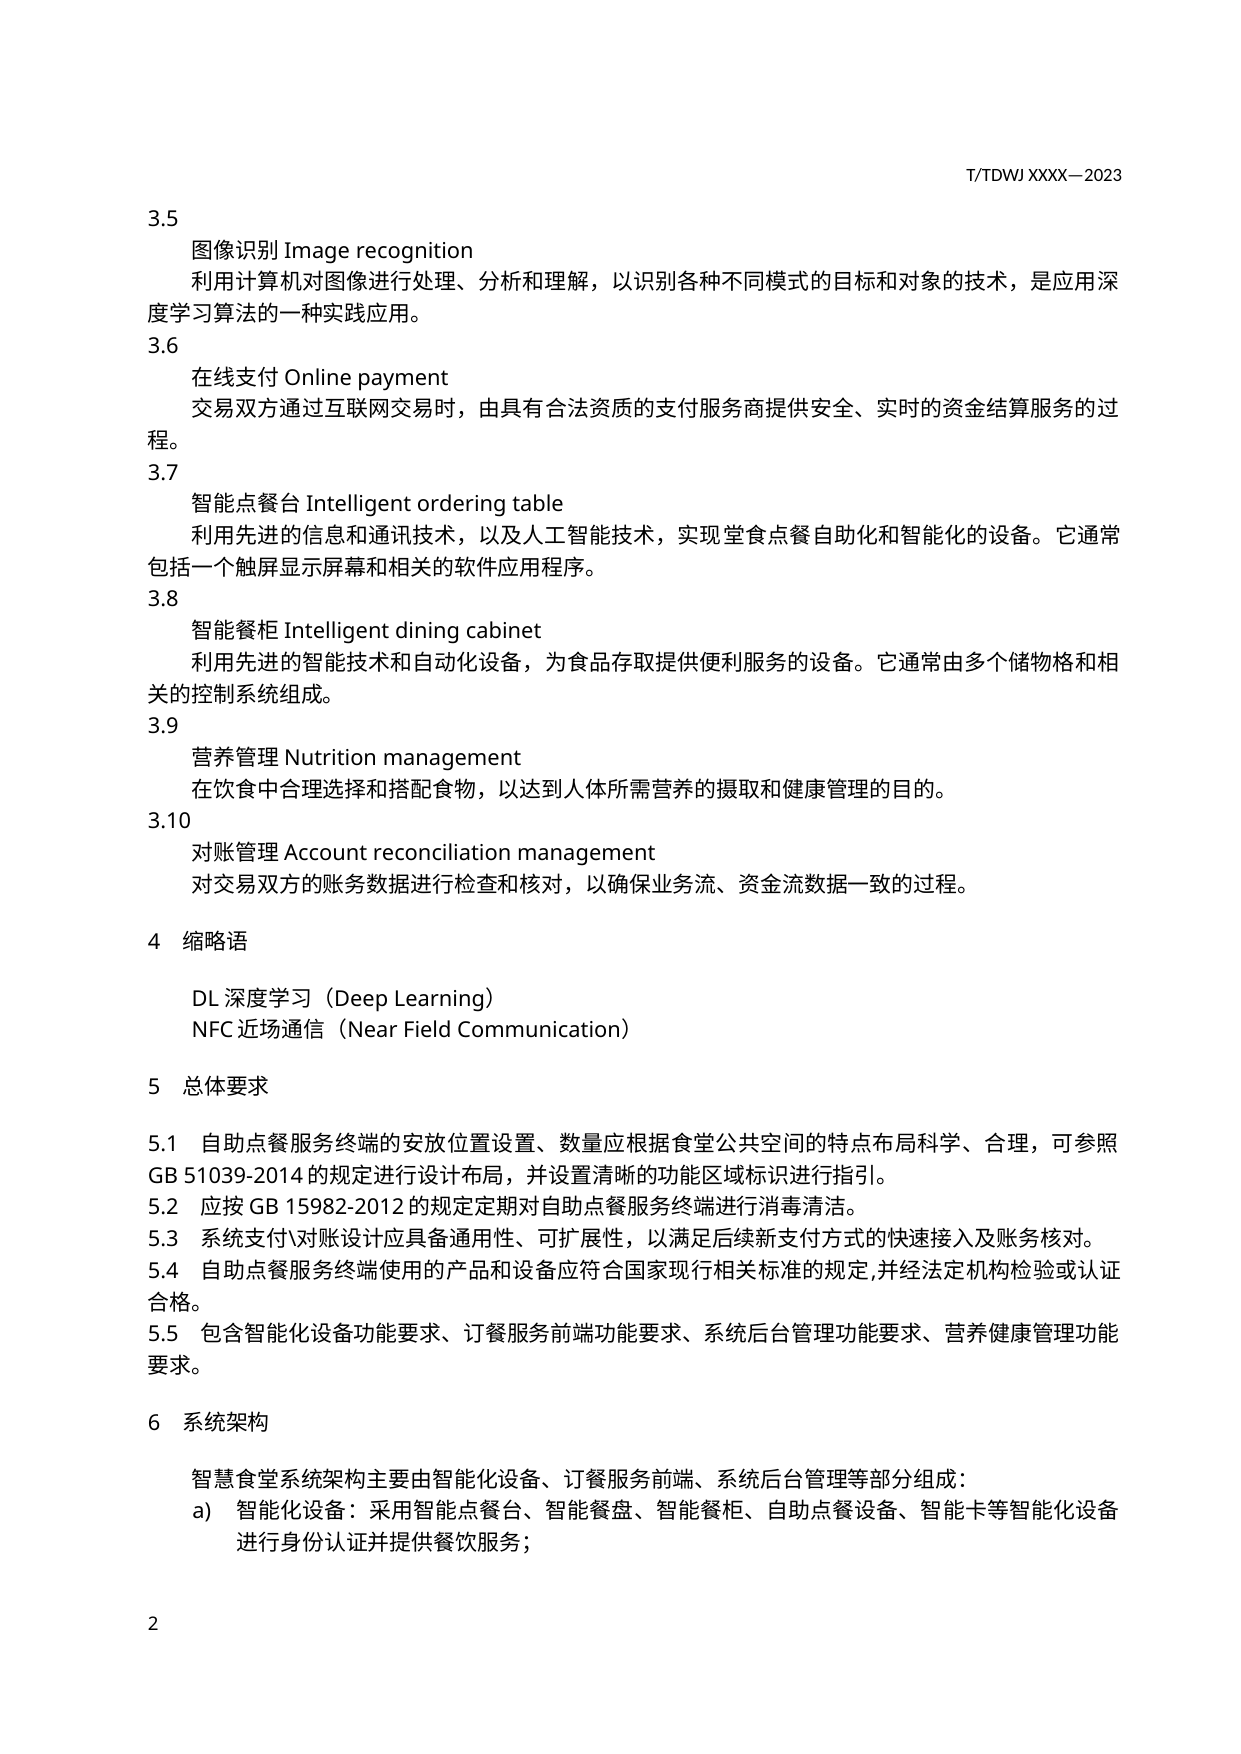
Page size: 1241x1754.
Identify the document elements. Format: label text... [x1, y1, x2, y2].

text 智慧食堂系统架构主要由智能化设备、订餐服务前端、系统后台管理等部分组成： [148, 1462, 1122, 1493]
text 图像识别 Image recognition [148, 201, 1122, 264]
text 智能点餐台 Intelligent ordering table [148, 486, 1122, 518]
text 智能化设备：采用智能点餐台、智能餐盘、智能餐柜、自助点餐设备、智能卡等智能化设备进行身份认证并提供餐饮服务； [192, 1493, 1122, 1557]
text NFC近场通信（Near Field Communication） [148, 1012, 1122, 1044]
text 在饮食中合理选择和搭配食物，以达到人体所需营养的摄取和健康管理的目的。 [148, 772, 1122, 803]
text 总体要求 [148, 1069, 1122, 1101]
text 对交易双方的账务数据进行检查和核对，以确保业务流、资金流数据一致的过程。 [148, 867, 1122, 899]
text 在线支付 Online payment [148, 328, 1122, 391]
text 应按GB 15982-2012的规定定期对自助点餐服务终端进行消毒清洁。 [148, 1189, 1122, 1221]
text 系统架构 [148, 1405, 1122, 1437]
text 自助点餐服务终端的安放位置设置、数量应根据食堂公共空间的特点布局科学、合理，可参照GB 51039-2014的规定进行设计布局，并设置清晰的功能区域标识进行指引。 [148, 1126, 1122, 1189]
text 智能餐柜 Intelligent dining cabinet [148, 613, 1122, 645]
text 自助点餐服务终端使用的产品和设备应符合国家现行相关标准的规定,并经法定机构检验或认证合格。 [148, 1253, 1122, 1316]
text 利用计算机对图像进行处理、分析和理解，以识别各种不同模式的目标和对象的技术，是应用深度学习算法的一种实践应用。 [148, 264, 1122, 328]
text 缩略语 [148, 924, 1122, 956]
text DL 深度学习（Deep Learning） [148, 981, 1122, 1012]
text 对账管理 Account reconciliation management [148, 803, 1122, 867]
text 系统支付\对账设计应具备通用性、可扩展性，以满足后续新支付方式的快速接入及账务核对。 [148, 1221, 1122, 1253]
text 交易双方通过互联网交易时，由具有合法资质的支付服务商提供安全、实时的资金结算服务的过程。 [148, 391, 1122, 454]
text 营养管理 Nutrition management [148, 740, 1122, 772]
text 利用先进的信息和通讯技术，以及人工智能技术，实现堂食点餐自助化和智能化的设备。它通常包括一个触屏显示屏幕和相关的软件应用程序。 [148, 518, 1122, 581]
text 利用先进的智能技术和自动化设备，为食品存取提供便利服务的设备。它通常由多个储物格和相关的控制系统组成。 [148, 645, 1122, 708]
text 包含智能化设备功能要求、订餐服务前端功能要求、系统后台管理功能要求、营养健康管理功能要求。 [148, 1316, 1122, 1380]
